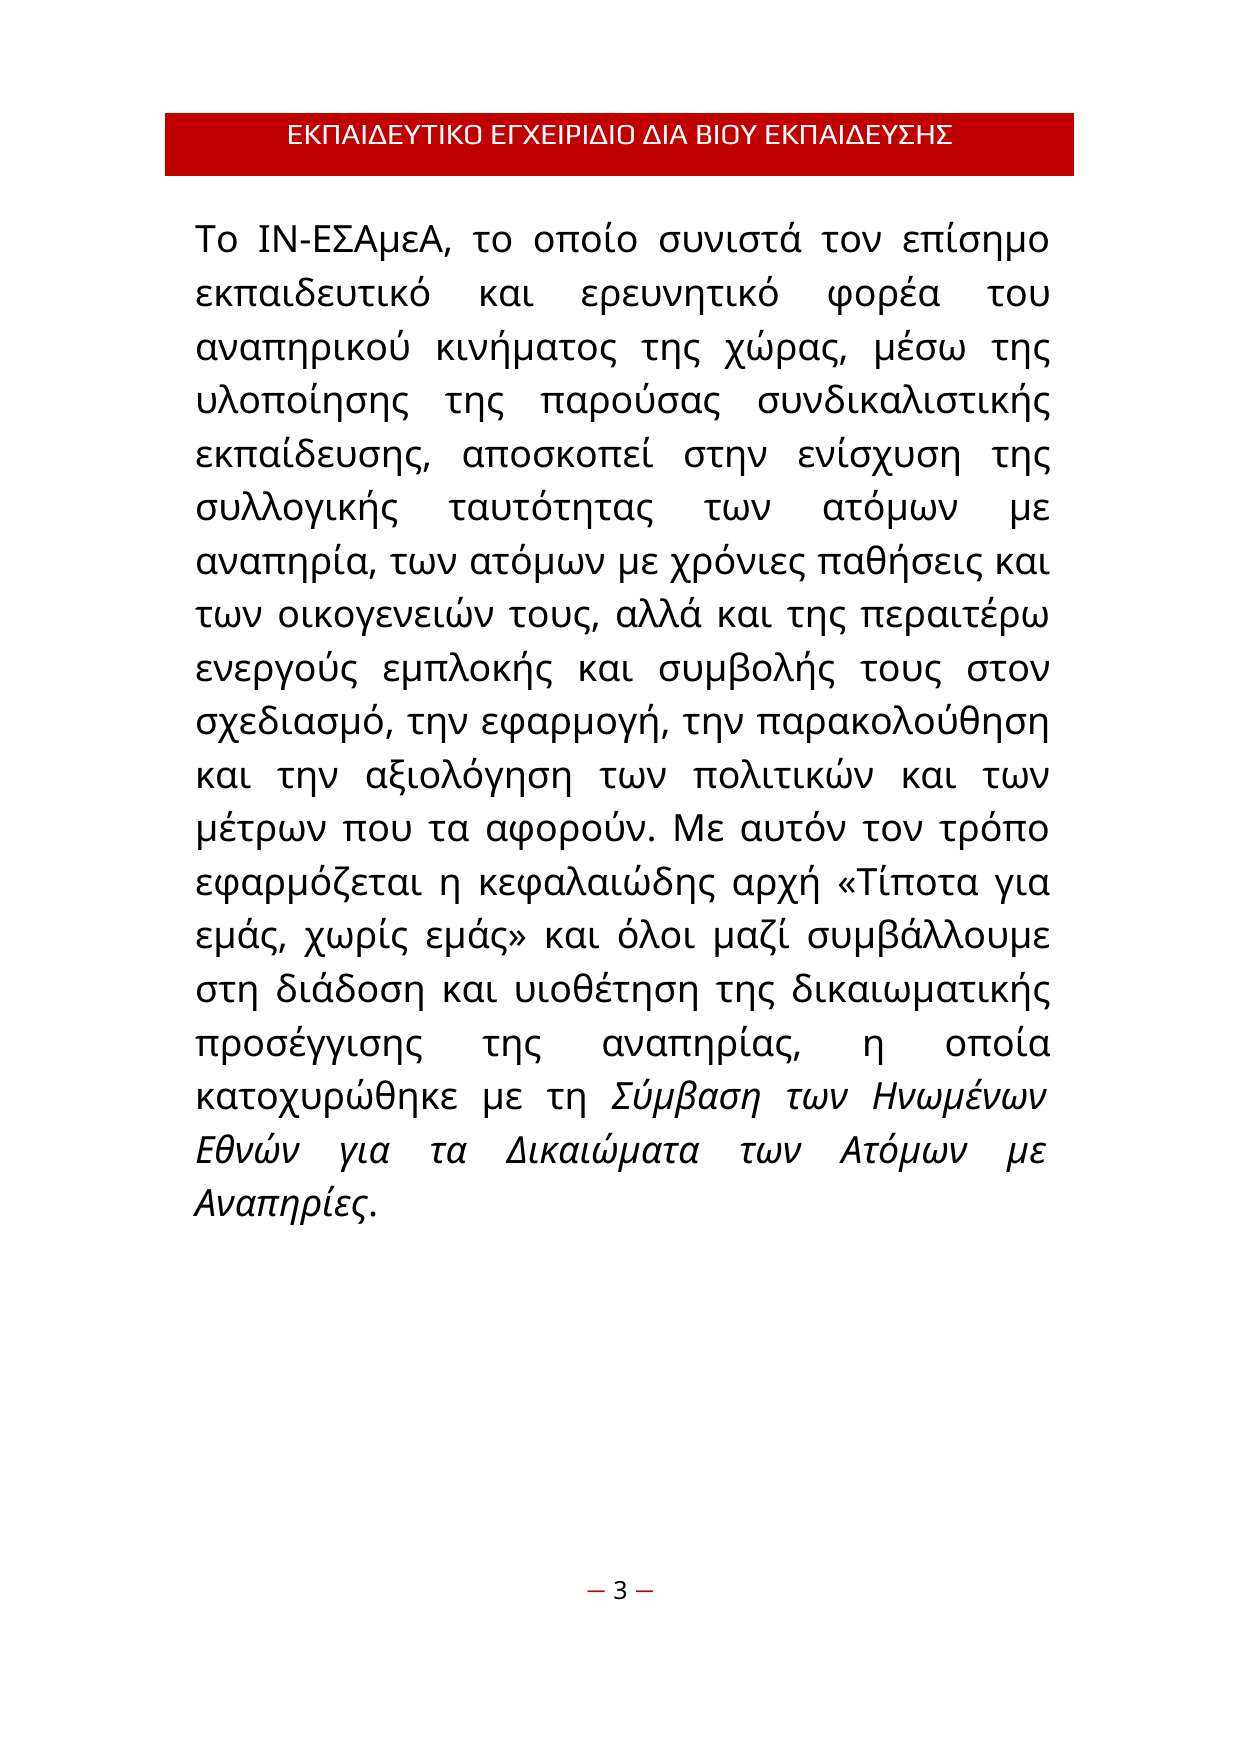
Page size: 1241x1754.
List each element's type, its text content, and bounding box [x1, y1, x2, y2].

text Το ΙΝ-ΕΣΑμεΑ, το οποίο συνιστά τον επίσημο εκπαιδευτικό και ερευνητικό φορέα του αναπηρικού κινήματος της χώρας, μέσω της υλοποίησης της παρούσας συνδικαλιστικής εκπαίδευσης, αποσκοπεί στην ενίσχυση της συλλογικής ταυτότητας των ατόμων με αναπηρία, των ατόμων με χρόνιες παθήσεις και των οικογενειών τους, αλλά και της περαιτέρω ενεργούς εμπλοκής και συμβολής τους στον σχεδιασμό, την εφαρμογή, την παρακολούθηση και την αξιολόγηση των πολιτικών και των μέτρων που τα αφορούν. Με αυτόν τον τρόπο εφαρμόζεται η κεφαλαιώδης αρχή «Τίποτα για εμάς, χωρίς εμάς» και όλοι μαζί συμβάλλουμε στη διάδοση και υιοθέτηση της δικαιωματικής προσέγγισης της αναπηρίας, η οποία κατοχυρώθηκε με τη Σύμβαση των Ηνωμένων Εθνών για τα Δικαιώματα των Ατόμων με Αναπηρίες. [195, 213, 1051, 1227]
